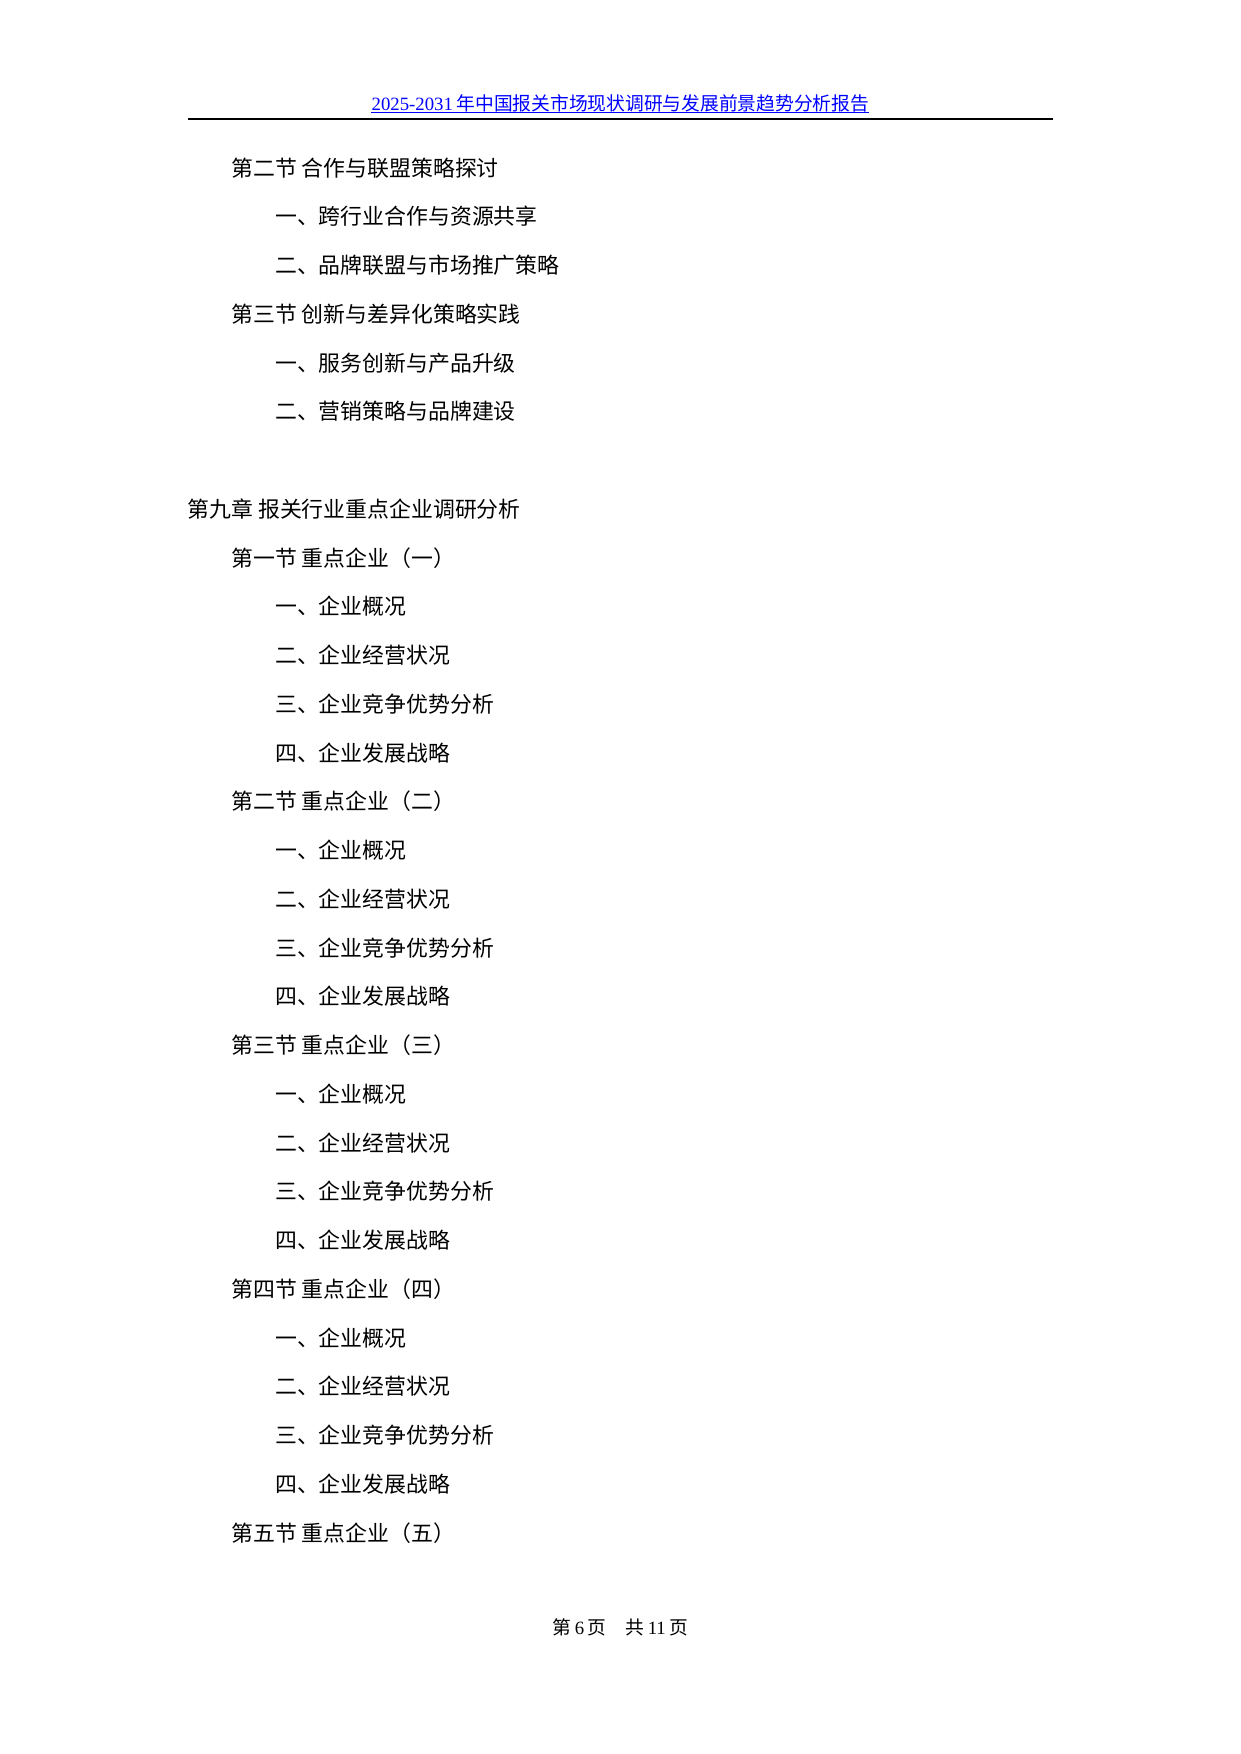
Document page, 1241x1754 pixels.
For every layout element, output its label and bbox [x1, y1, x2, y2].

text [187, 150, 1053, 1548]
